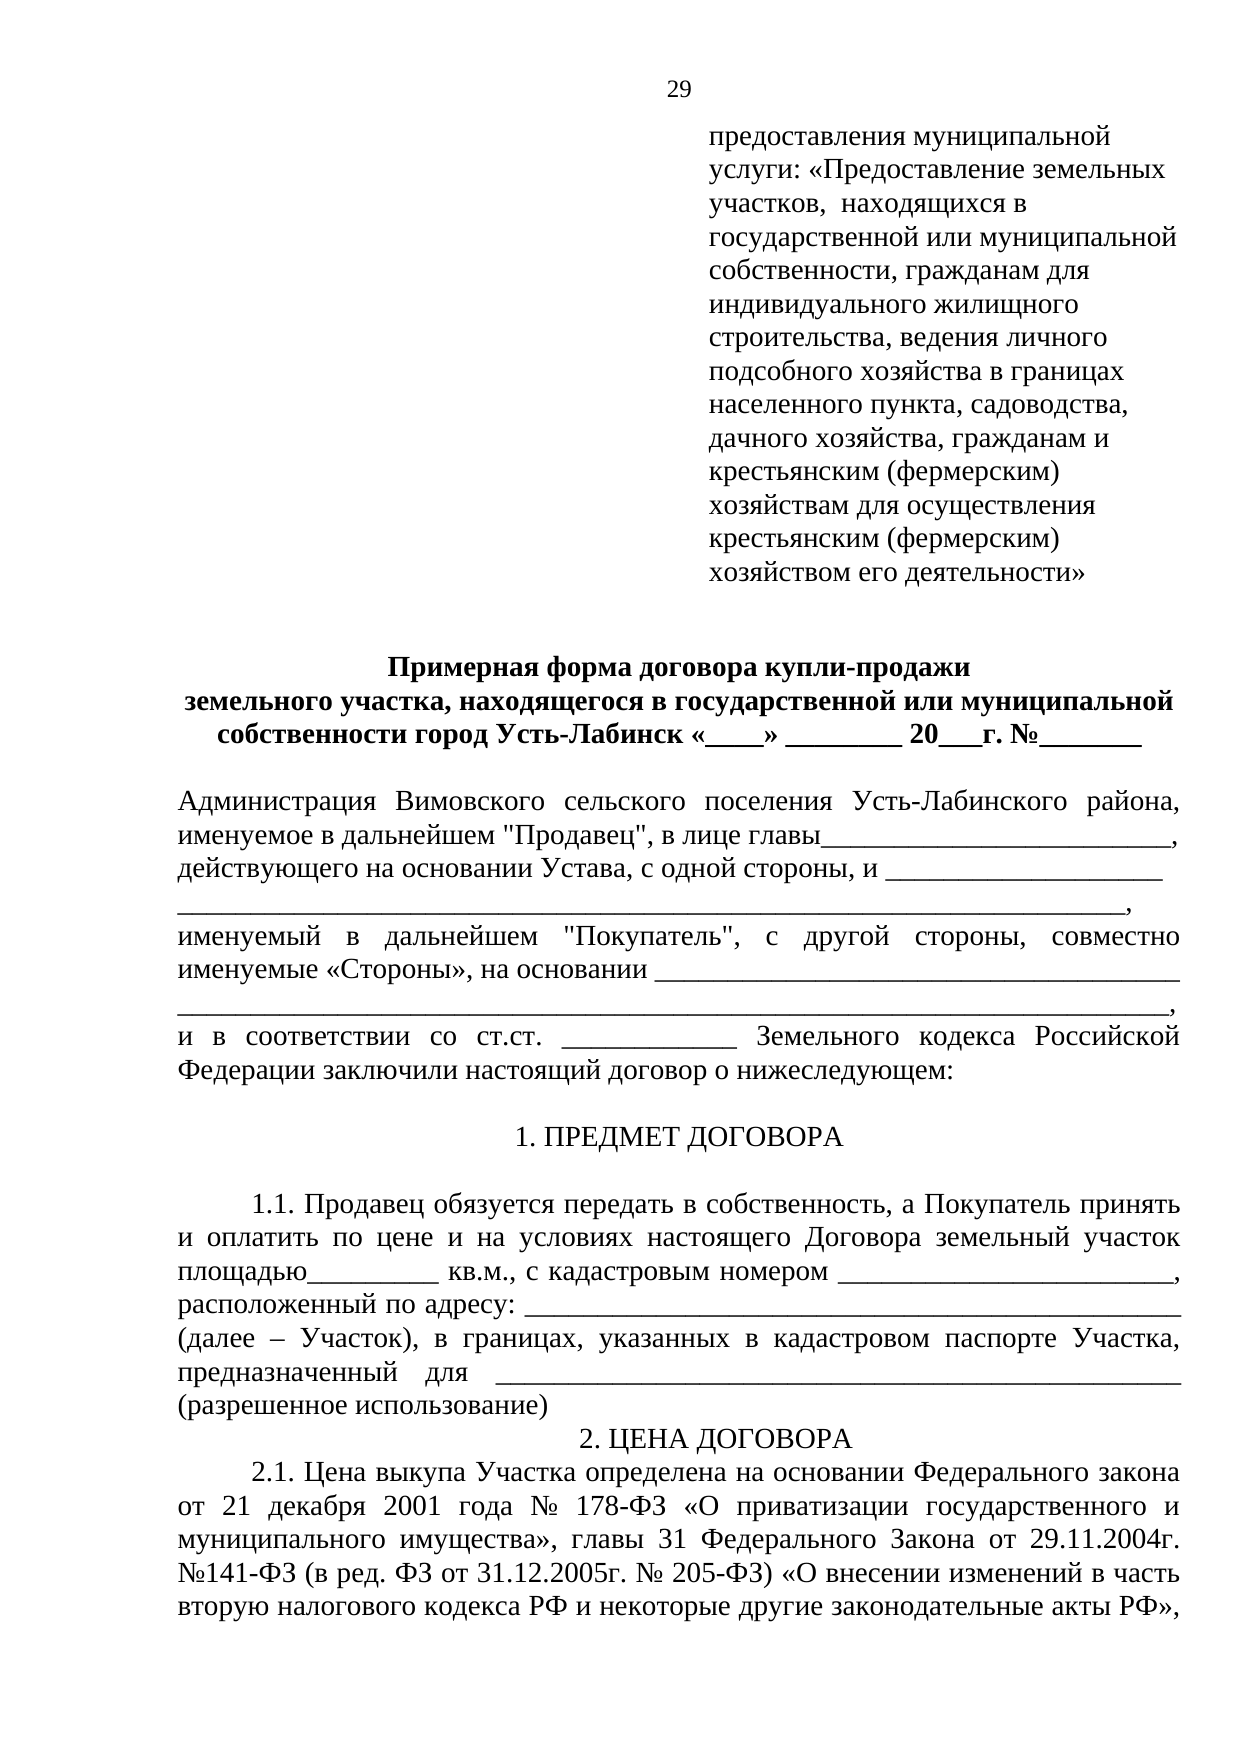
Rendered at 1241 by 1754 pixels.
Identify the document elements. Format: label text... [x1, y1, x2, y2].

text действующего на основании Устава, с одной стороны, и ___________________ [177, 851, 1181, 884]
text 1.1. Продавец обязуется передать в собственность, а Покупатель принять и оплатить по цене и на условиях настоящего Договора земельный участок площадью_________ кв.м., с кадастровым номером _______________________, расположенный по адресу: _____________________________________________ (далее – Участок), в границах, указанных в кадастровом паспорте Участка, предназначенный для _______________________________________________ (разрешенное использование) [177, 1186, 1181, 1421]
text ____________________________________________________________________, и в соответствии со ст.ст. ____________ Земельного кодекса Российской Федерации заключили настоящий договор о нижеследующем: [177, 985, 1181, 1085]
text 2. ЦЕНА ДОГОВОРА [177, 1421, 1181, 1454]
text земельного участка, находящегося в государственной или муниципальной собственности город Усть-Лабинск «____» ________ 20___г. №_______ [177, 683, 1181, 750]
text Примерная форма договора купли-продажи [177, 649, 1181, 683]
text предоставления муниципальной услуги: «Предоставление земельных участков, находящихся в государственной или муниципальной собственности, гражданам для индивидуального жилищного строительства, ведения личного подсобного хозяйства в границах населенного пункта, садоводства, дачного хозяйства, гражданам и крестьянским (фермерским) хозяйствам для осуществления крестьянским (фермерским) хозяйством его деятельности» [709, 118, 1181, 588]
text Администрация Вимовского сельского поселения Усть-Лабинского района, именуемое в дальнейшем "Продавец", в лице главы________________________, [177, 783, 1181, 851]
text 1. ПРЕДМЕТ ДОГОВОРА [177, 1119, 1181, 1152]
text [177, 1454, 1181, 1622]
text _________________________________________________________________, именуемый в дальнейшем "Покупатель", с другой стороны, совместно именуемые «Стороны», на основании ____________________________________ [177, 884, 1181, 985]
